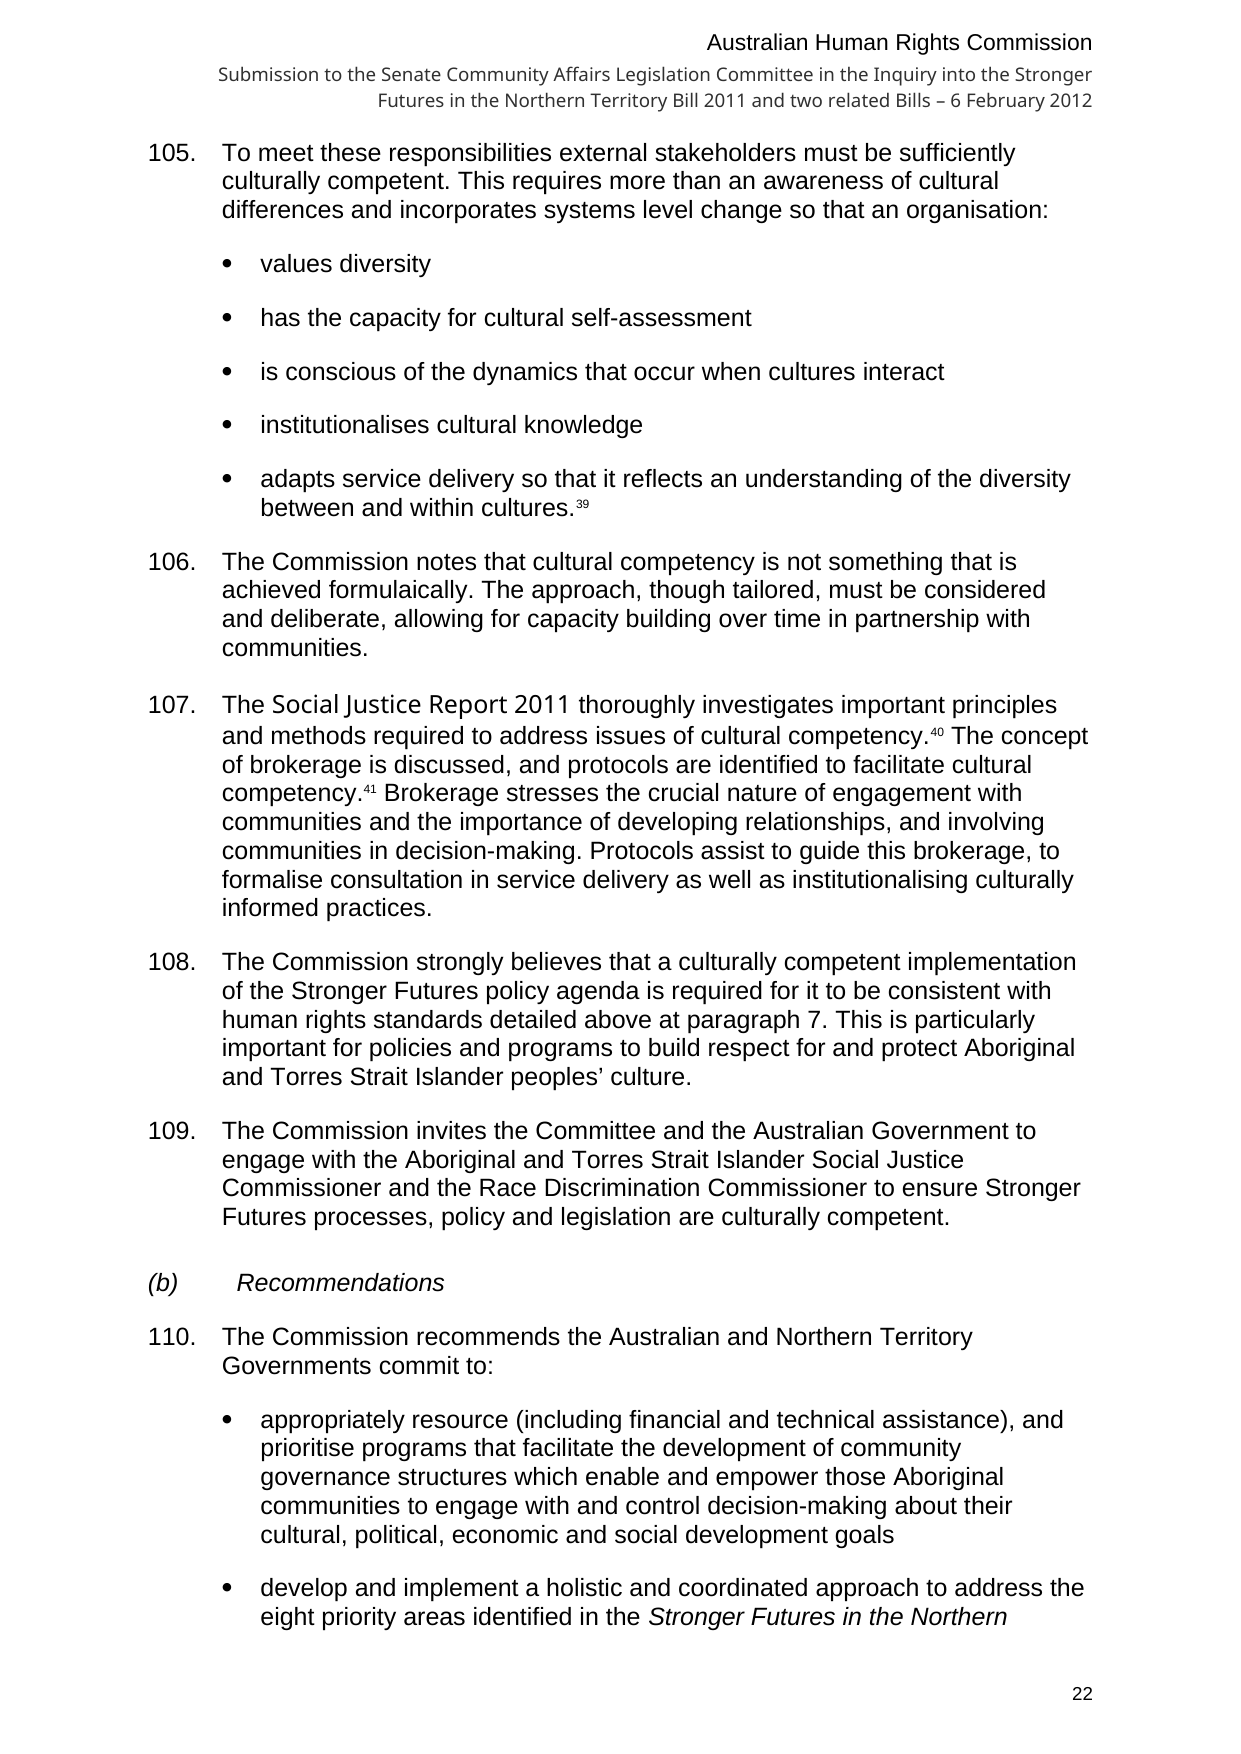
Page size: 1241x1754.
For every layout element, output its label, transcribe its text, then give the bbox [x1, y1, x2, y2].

list is conscious of the dynamics that occur when cultures interact [223, 356, 1092, 385]
list appropriately resource (including financial and technical assistance), and prioritise programs that facilitate the development of community governance structures which enable and empower those Aboriginal communities to engage with and control decision-making about their cultural, political, economic and social development goals [223, 1404, 1092, 1548]
list To meet these responsibilities external stakeholders must be sufficiently culturally competent. This requires more than an awareness of cultural differences and incorporates systems level change so that an organisation: [148, 137, 1092, 224]
list institutionalises cultural knowledge [223, 410, 1092, 439]
list has the capacity for cultural self-assessment [223, 303, 1092, 331]
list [223, 1573, 1092, 1631]
list The Commission recommends the Australian and Northern Territory Governments commit to: [148, 1322, 1092, 1379]
list adapts service delivery so that it reflects an understanding of the diversity between and within cultures. [223, 464, 1092, 522]
list The Commission notes that cultural competency is not something that is achieved formulaically. The approach, though tailored, must be considered and deliberate, allowing for capacity building over time in partnership with communities. [148, 547, 1092, 662]
list The Commission invites the Committee and the Australian Government to engage with the Aboriginal and Torres Strait Islander Social Justice Commissioner and the Race Discrimination Commissioner to ensure Stronger Futures processes, policy and legislation are culturally competent. [148, 1116, 1092, 1231]
list The Social Justice Report 2011 thoroughly investigates important principles and methods required to address issues of cultural competency. The concept of brokerage is discussed, and protocols are identified to facilitate cultural competency. Brokerage stresses the crucial nature of engagement with communities and the importance of developing relationships, and involving communities in decision-making. Protocols assist to guide this brokerage, to formalise consultation in service delivery as well as institutionalising culturally informed practices. [148, 687, 1092, 922]
subtitle Recommendations [148, 1268, 1092, 1297]
list values diversity [223, 249, 1092, 278]
list The Commission strongly believes that a culturally competent implementation of the Stronger Futures policy agenda is required for it to be consistent with human rights standards detailed above at paragraph 7. This is particularly important for policies and programs to build respect for and protect Aboriginal and Torres Strait Islander peoples’ culture. [148, 947, 1092, 1091]
